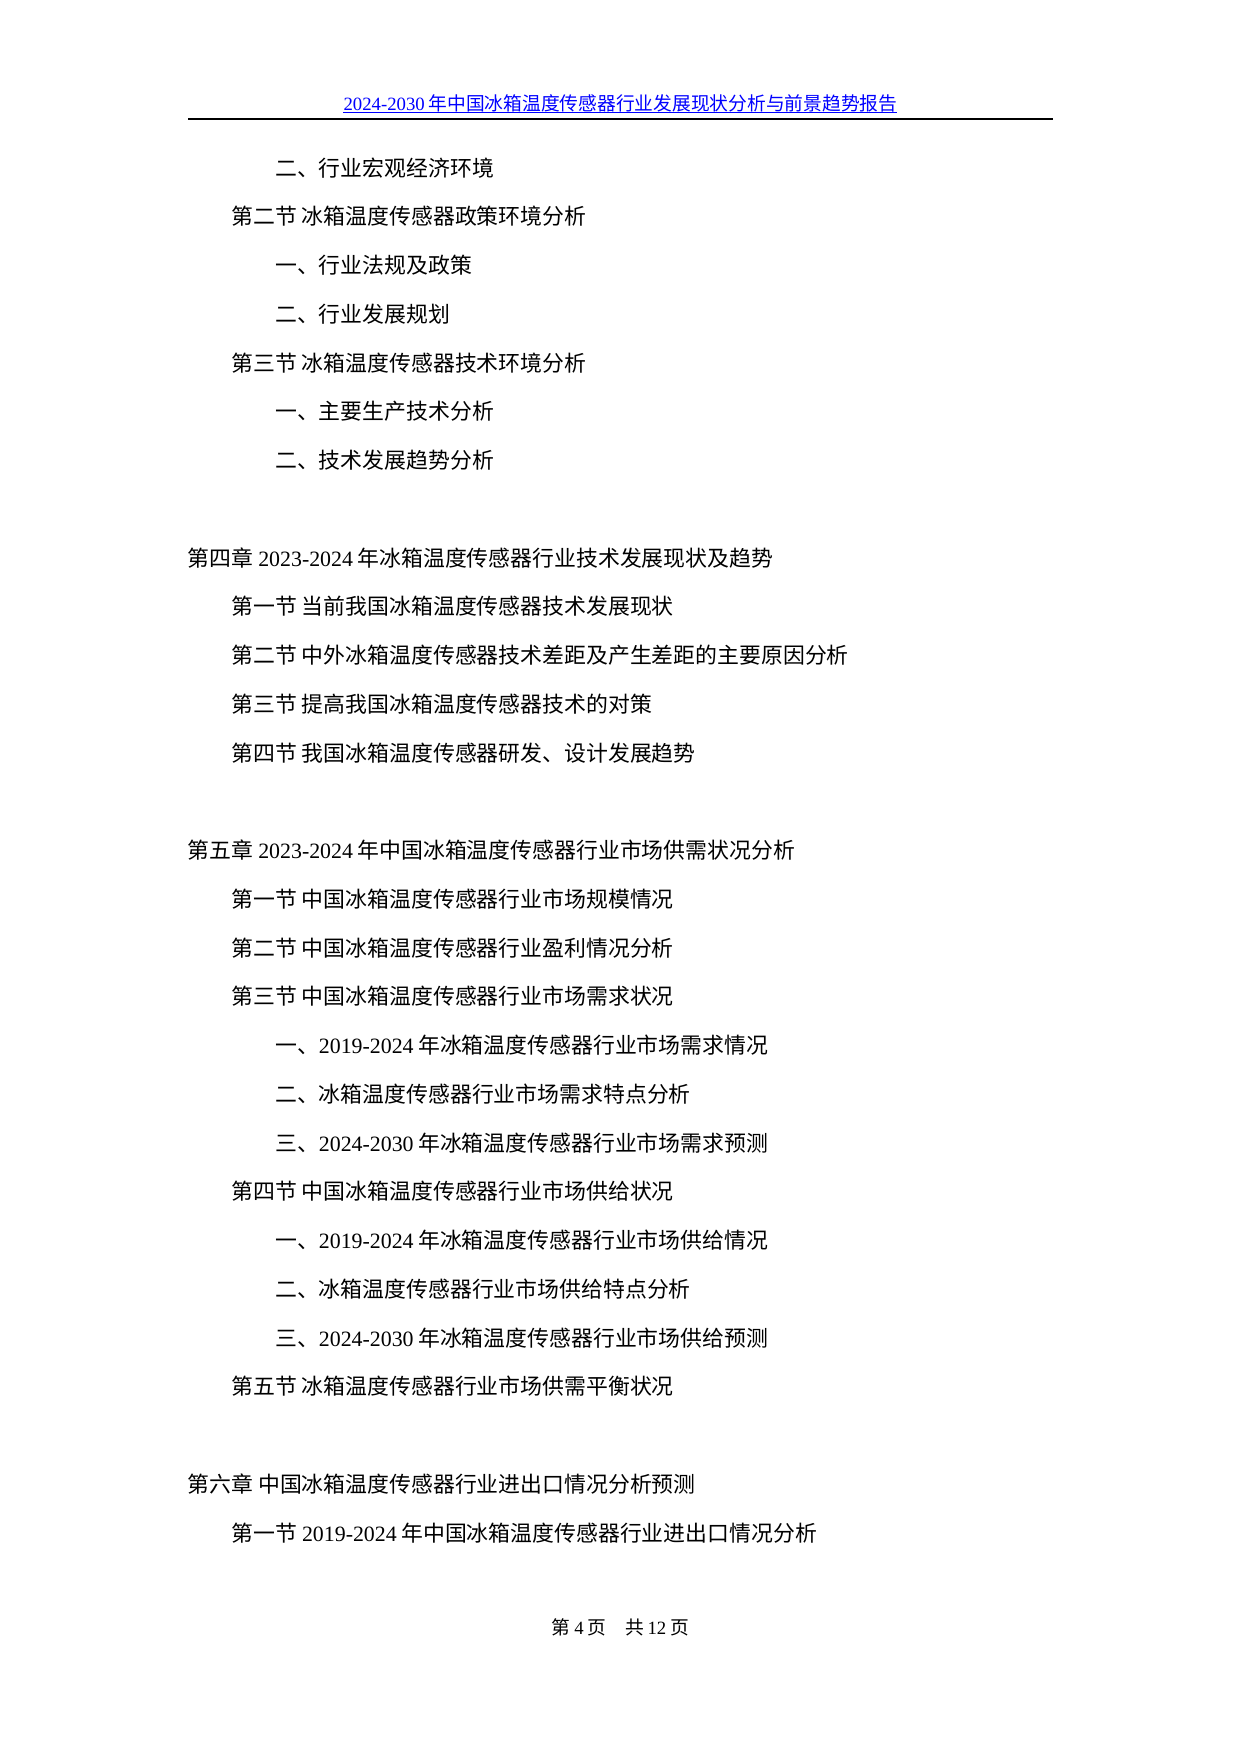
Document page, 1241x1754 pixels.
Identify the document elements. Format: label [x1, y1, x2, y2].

text [187, 150, 1053, 1548]
